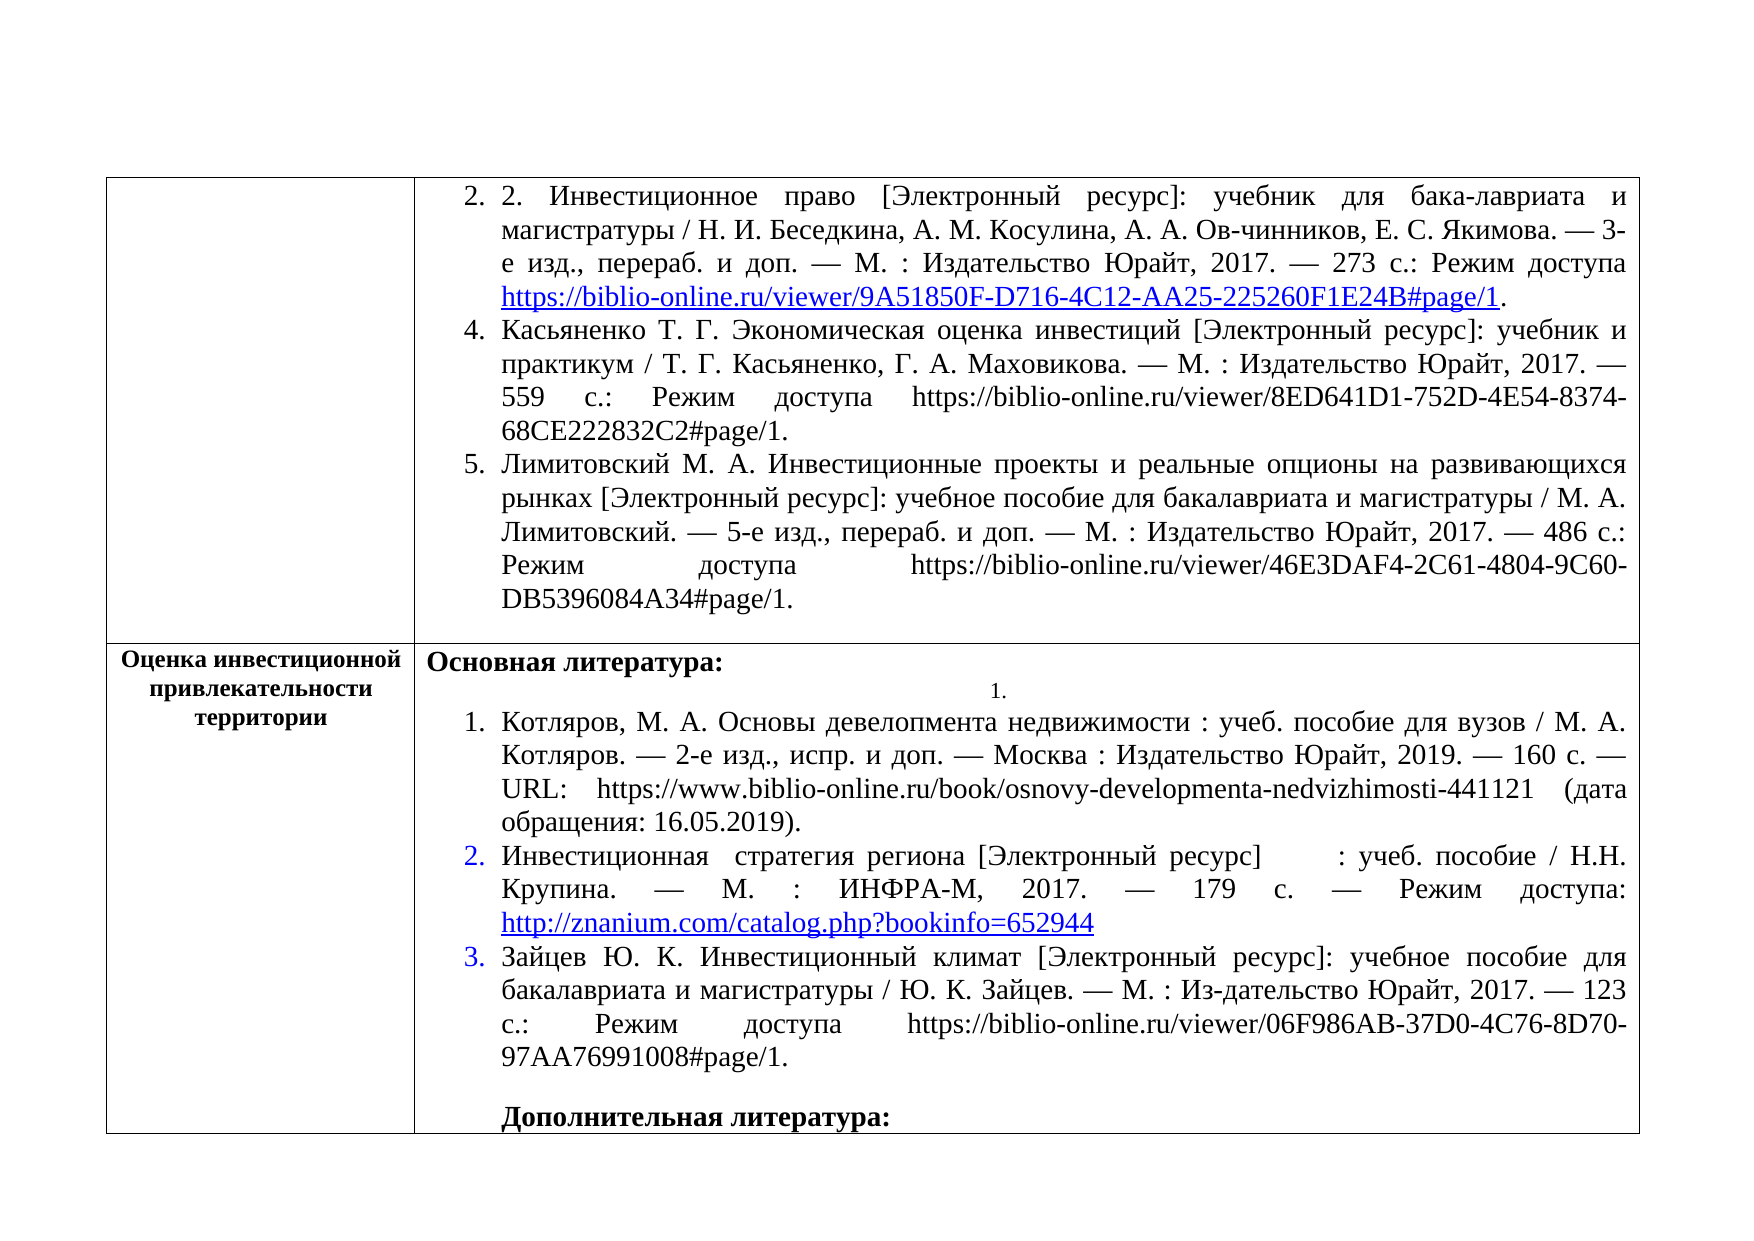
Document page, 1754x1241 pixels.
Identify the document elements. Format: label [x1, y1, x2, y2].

table_cell [107, 178, 414, 643]
table_cell [415, 644, 1639, 1133]
table_cell [415, 178, 1639, 643]
table_cell [107, 644, 414, 1133]
